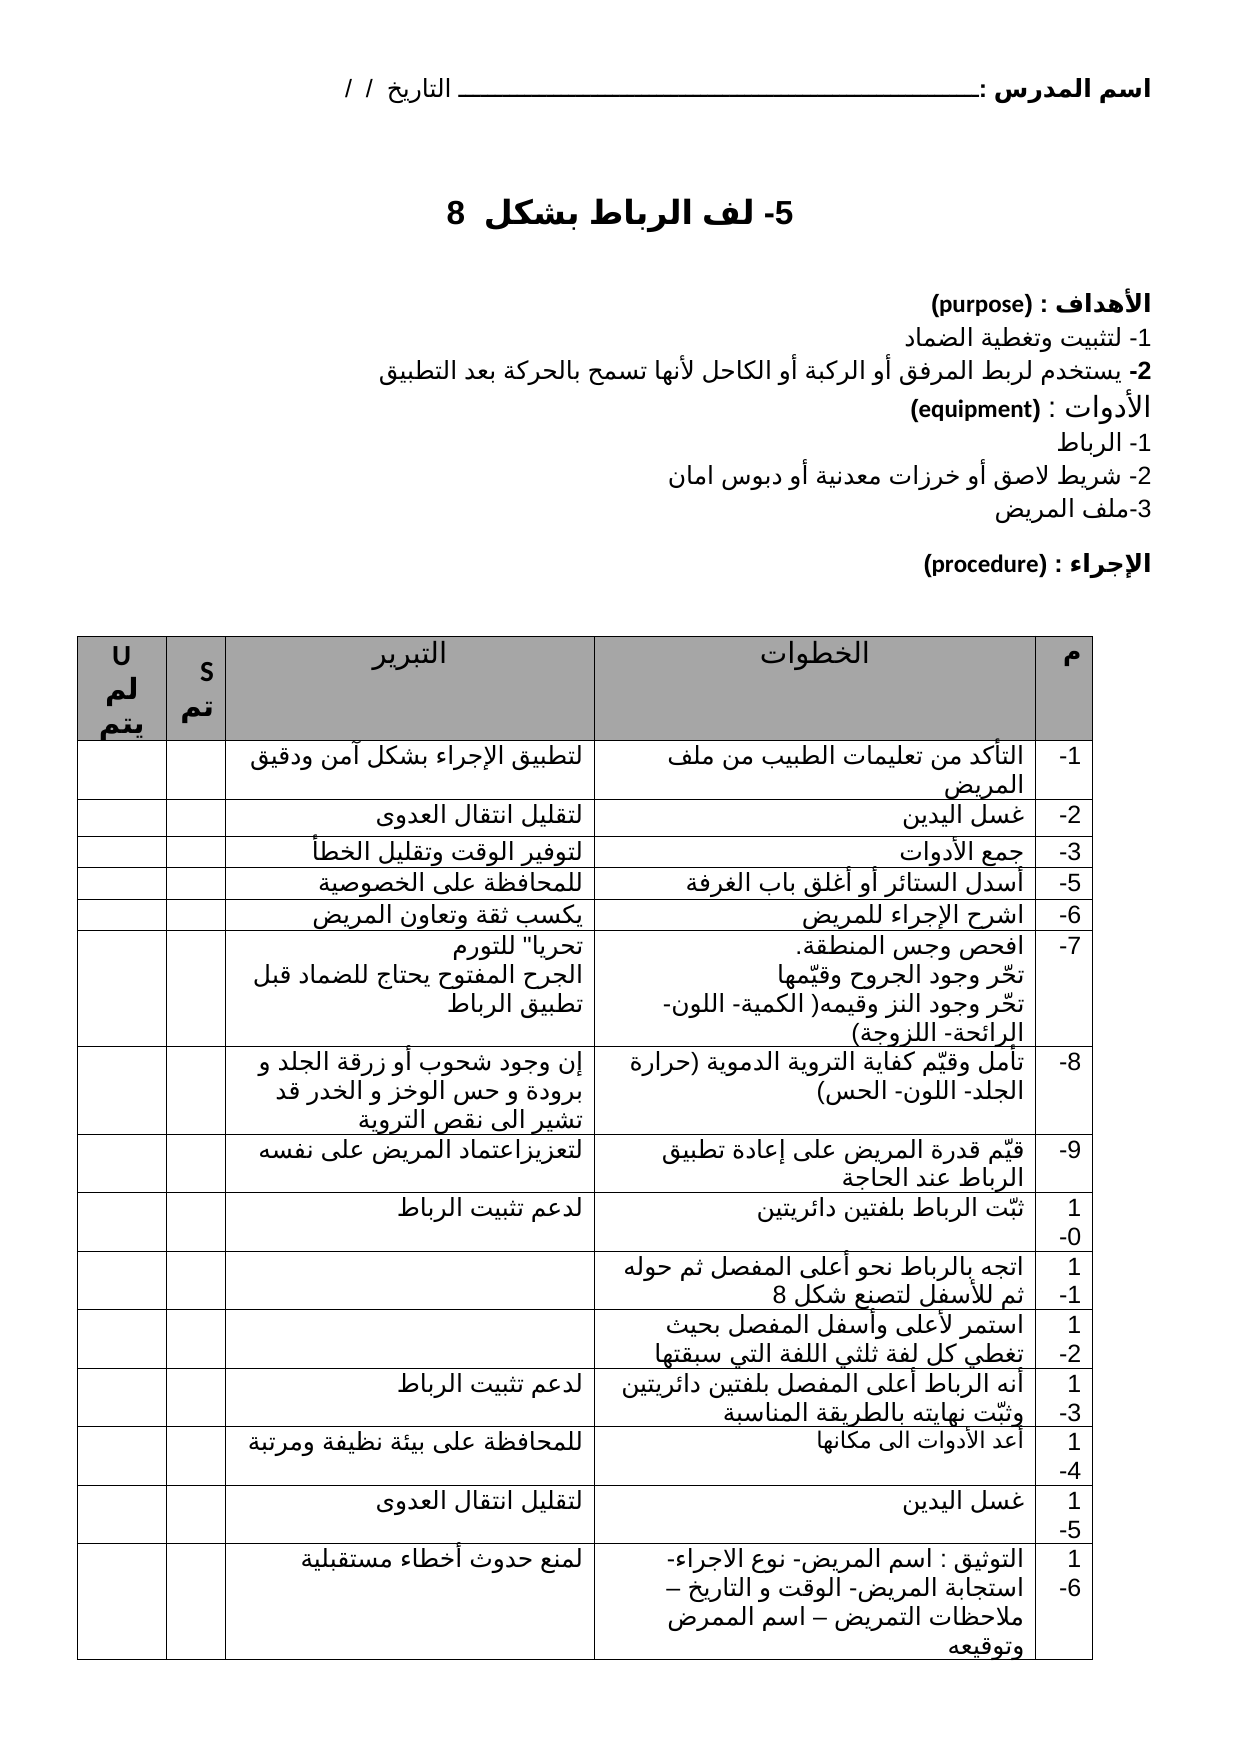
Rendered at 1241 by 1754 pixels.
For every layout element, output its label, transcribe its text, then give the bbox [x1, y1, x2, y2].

table_header U لم يتم [78, 637, 166, 740]
table_cell أسدل الستائر أو أغلق باب الغرفة [595, 868, 1035, 899]
table_cell 5- [1036, 868, 1092, 899]
table_cell [78, 1252, 166, 1309]
table_cell 7- [1036, 931, 1092, 1046]
table_cell [167, 1135, 225, 1192]
table_cell [167, 800, 225, 836]
table_cell 14- [1036, 1427, 1092, 1485]
table_cell [167, 1252, 225, 1309]
table_cell لتطبيق الإجراء بشكل آمن ودقيق [226, 741, 594, 799]
table_header S تم [167, 637, 225, 740]
table_cell تأمل وقيّم كفاية التروية الدموية (حرارة الجلد- اللون- الحس) [595, 1047, 1035, 1133]
table_cell [78, 1486, 166, 1543]
table_cell [78, 1427, 166, 1485]
table_cell للمحافظة على الخصوصية [226, 868, 594, 899]
table_cell [167, 1047, 225, 1133]
table_cell [78, 837, 166, 867]
table_cell [167, 1427, 225, 1485]
table_cell غسل اليدين [595, 800, 1035, 836]
table_cell [167, 837, 225, 867]
table_cell 6- [1036, 900, 1092, 930]
table_cell [78, 868, 166, 899]
table_cell [78, 931, 166, 1046]
table_cell التأكد من تعليمات الطبيب من ملف المريض [595, 741, 1035, 799]
table_cell اشرح الإجراء للمريض [595, 900, 1035, 930]
table_cell [226, 1310, 594, 1368]
table_cell [78, 1193, 166, 1251]
table_cell [167, 931, 225, 1046]
table_cell [78, 1047, 166, 1133]
table_cell أنه الرباط أعلى المفصل بلفتين دائريتين وثبّت نهايته بالطريقة المناسبة [595, 1369, 1035, 1426]
table_cell ثبّت الرباط بلفتين دائريتين [595, 1193, 1035, 1251]
table_cell إن وجود شحوب أو زرقة الجلد و برودة و حس الوخز و الخدر قد تشير الى نقص التروية [226, 1047, 594, 1133]
table_header التبرير [226, 637, 594, 740]
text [89, 74, 1152, 168]
table_cell قيّم قدرة المريض على إعادة تطبيق الرباط عند الحاجة [595, 1135, 1035, 1192]
table_cell [226, 1252, 594, 1309]
table_cell لتقليل انتقال العدوى [226, 800, 594, 836]
table_cell [78, 741, 166, 799]
table_cell [167, 900, 225, 930]
table_cell 10- [1036, 1193, 1092, 1251]
table_cell لتوفير الوقت وتقليل الخطأ [226, 837, 594, 867]
table_cell أعد الأدوات الى مكانها [595, 1427, 1035, 1485]
table_cell لدعم تثبيت الرباط [226, 1193, 594, 1251]
table_cell [78, 1544, 166, 1659]
table_cell [78, 900, 166, 930]
table_cell استمر لأعلى وأسفل المفصل بحيث تغطي كل لفة ثلثي اللفة التي سبقتها [595, 1310, 1035, 1368]
table_cell 12- [1036, 1310, 1092, 1368]
table_cell [167, 1310, 225, 1368]
table_cell اتجه بالرباط نحو أعلى المفصل ثم حوله ثم للأسفل لتصنع شكل 8 [595, 1252, 1035, 1309]
table_cell 3- [1036, 837, 1092, 867]
table_cell 9- [1036, 1135, 1092, 1192]
table_cell [78, 1310, 166, 1368]
table_header الخطوات [595, 637, 1035, 740]
table_cell [78, 800, 166, 836]
table_cell افحص وجس المنطقة. تحّر وجود الجروح وقيّمها تحّر وجود النز وقيمه( الكمية- اللون- الرائحة- اللزوجة) [595, 931, 1035, 1046]
table_cell 11- [1036, 1252, 1092, 1309]
table_cell جمع الأدوات [595, 837, 1035, 867]
table_cell 16- [1036, 1544, 1092, 1659]
table_cell غسل اليدين [595, 1486, 1035, 1543]
table_cell [167, 741, 225, 799]
table_cell لتعزيزاعتماد المريض على نفسه [226, 1135, 594, 1192]
table_cell [78, 1135, 166, 1192]
table_cell لدعم تثبيت الرباط [226, 1369, 594, 1426]
table_cell يكسب ثقة وتعاون المريض [226, 900, 594, 930]
table_cell [167, 1544, 225, 1659]
table_cell لمنع حدوث أخطاء مستقبلية [226, 1544, 594, 1659]
table_cell [167, 1486, 225, 1543]
table_header م [1036, 637, 1092, 740]
table_cell [167, 1193, 225, 1251]
table_cell التوثيق : اسم المريض- نوع الاجراء- استجابة المريض- الوقت و التاريخ – ملاحظات التمريض – اسم الممرض وتوقيعه [595, 1544, 1035, 1659]
table_cell للمحافظة على بيئة نظيفة ومرتبة [226, 1427, 594, 1485]
table_cell [78, 1369, 166, 1426]
table_cell لتقليل انتقال العدوى [226, 1486, 594, 1543]
text 5- لف الرباط بشكل 8 [89, 193, 1152, 263]
table_cell [167, 868, 225, 899]
table_cell 13- [1036, 1369, 1092, 1426]
table_cell تحريا" للتورم الجرح المفتوح يحتاج للضماد قبل تطبيق الرباط [226, 931, 594, 1046]
text الأهداف : (purpose) 1- لتثبيت وتغطية الضماد 2- يستخدم لربط المرفق أو الركبة أو الكاحل لأنها تسمح بالحركة بعد التطبيق الأدوات : (equipment) 1- الرباط 2- شريط لاصق أو خرزات معدنية أو دبوس امان 3-ملف المريض [89, 288, 1152, 523]
table_cell 8- [1036, 1047, 1092, 1133]
table_cell 15- [1036, 1486, 1092, 1543]
text الإجراء : (procedure) [89, 548, 1152, 611]
table_cell 2- [1036, 800, 1092, 836]
table_cell 1- [1036, 741, 1092, 799]
table_cell [167, 1369, 225, 1426]
